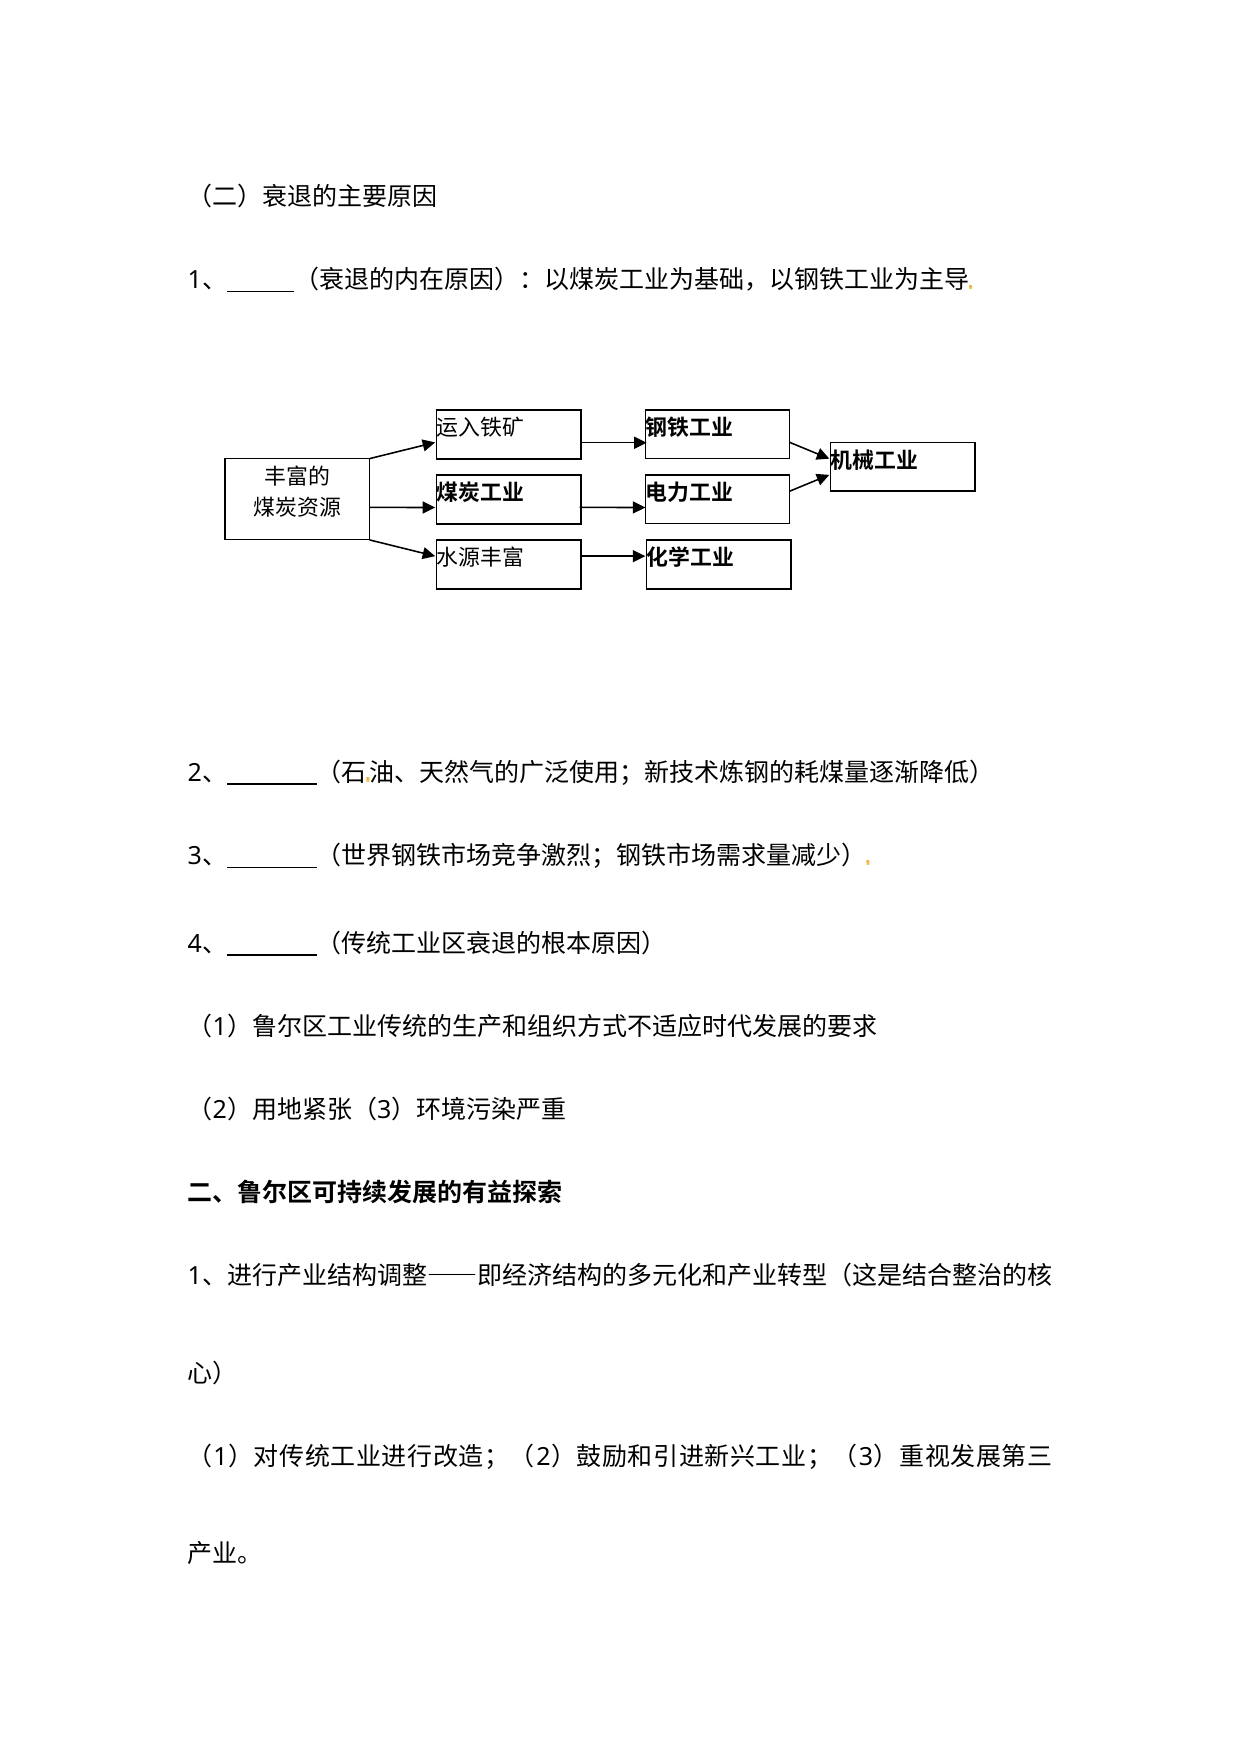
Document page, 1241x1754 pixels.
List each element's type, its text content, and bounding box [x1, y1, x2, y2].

text 1、 （衰退的内在原因）：以煤炭工业为基础，以钢铁工业为主导 [187, 245, 1053, 310]
text 二、鲁尔区可持续发展的有益探索 [187, 1158, 1053, 1223]
text （1）鲁尔区工业传统的生产和组织方式不适应时代发展的要求 [187, 992, 1053, 1057]
text 3、 （世界钢铁市场竞争激烈；钢铁市场需求量减少） [187, 821, 1053, 886]
text （2）用地紧张（3）环境污染严重 [187, 1075, 1053, 1140]
text （1）对传统工业进行改造；（2）鼓励和引进新兴工业；（3）重视发展第三产业。 [187, 1422, 1053, 1584]
text 1、进行产业结构调整——即经济结构的多元化和产业转型（这是结合整治的核心） [187, 1241, 1053, 1404]
text （二）衰退的主要原因 [187, 162, 1053, 227]
text 2、 （石油、天然气的广泛使用；新技术炼钢的耗煤量逐渐降低） [187, 738, 1053, 803]
text 4、 （传统工业区衰退的根本原因） [187, 904, 1053, 969]
